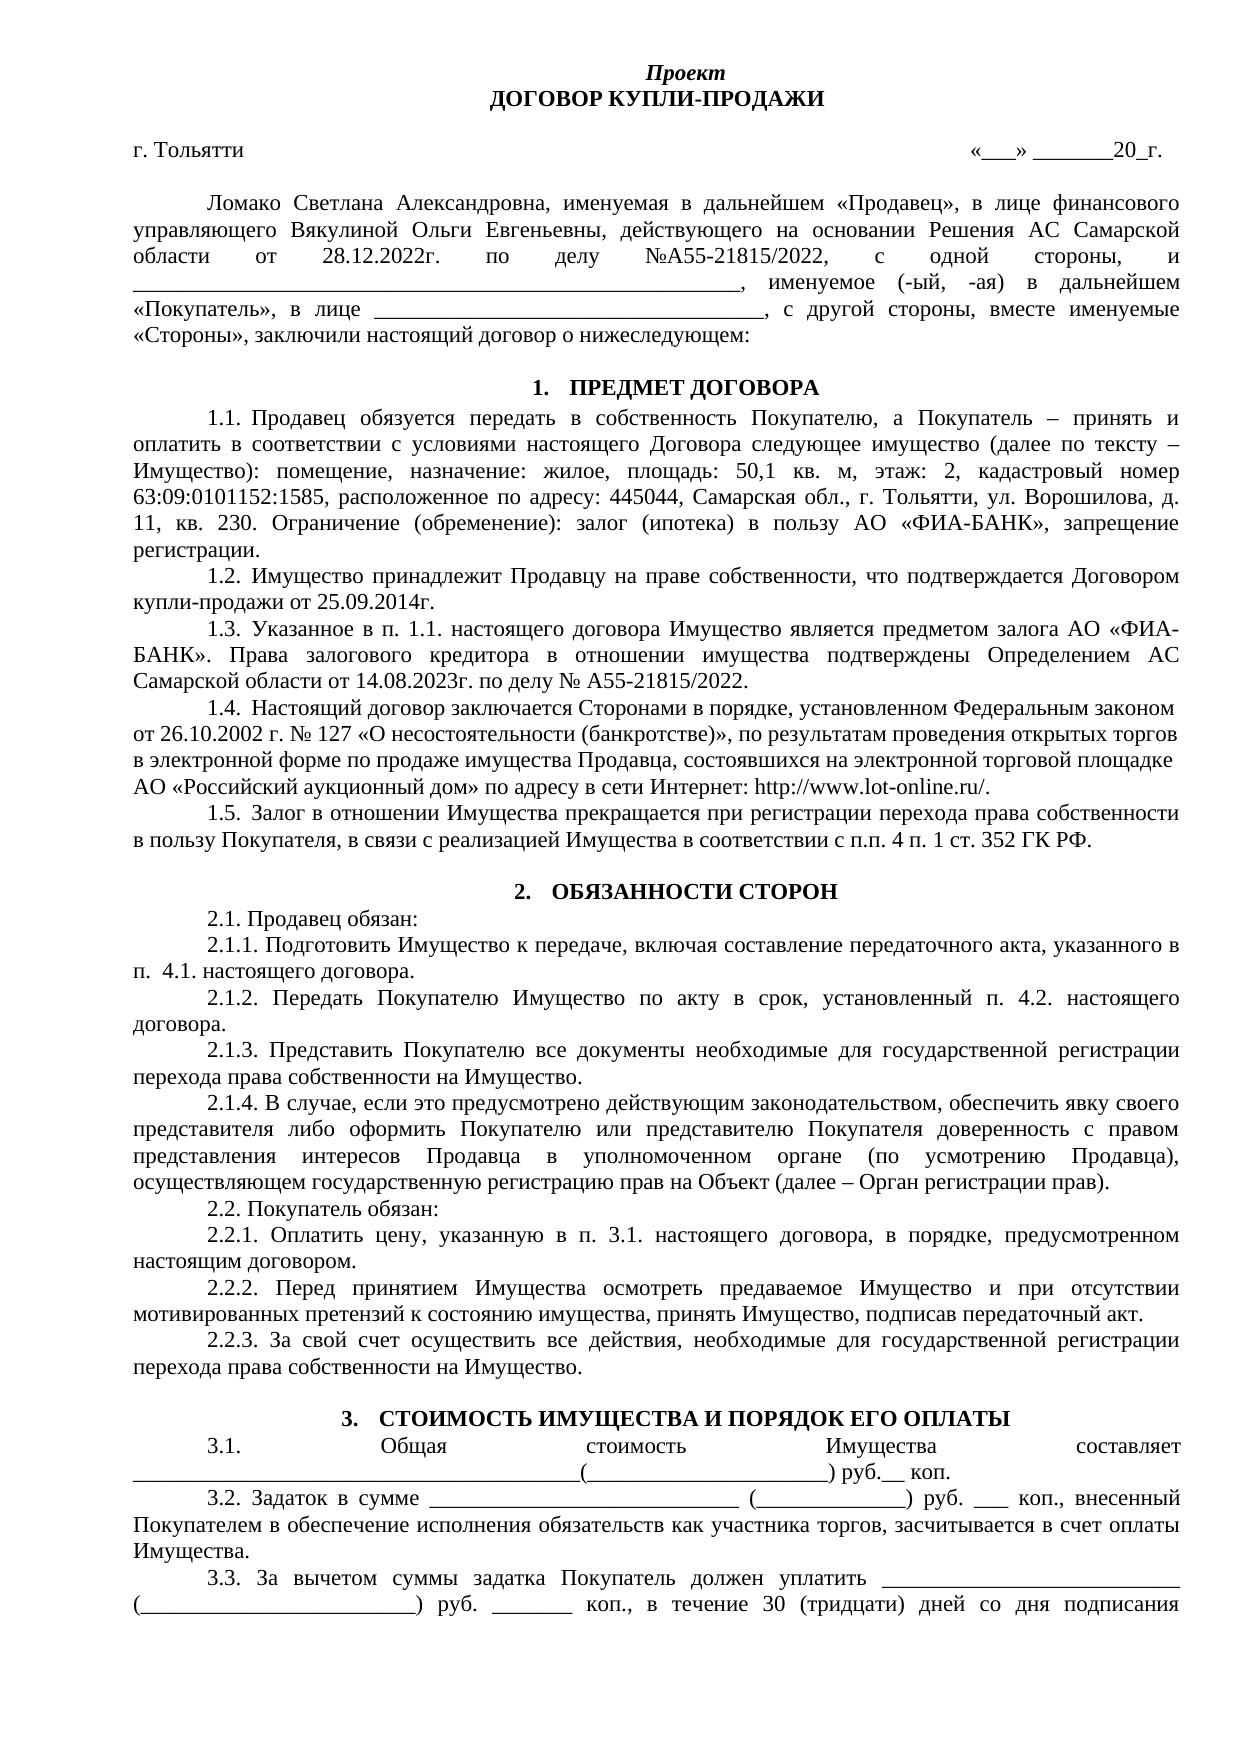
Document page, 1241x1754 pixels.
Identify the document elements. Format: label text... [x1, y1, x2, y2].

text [133, 1563, 1181, 1616]
text 2.2.2. Перед принятием Имущества осмотреть предаваемое Имущество и при отсутствии мотивированных претензий к состоянию имущества, принять Имущество, подписав передаточный акт. [133, 1274, 1181, 1326]
text Проект [133, 59, 1181, 86]
text 3.2. Задаток в сумме ___________________________ (_____________) руб. ___ коп., внесенный Покупателем в обеспечение исполнения обязательств как участника торгов, засчитывается в счет оплаты Имущества. [133, 1484, 1181, 1563]
text 2.1. Продавец обязан: [133, 905, 1181, 931]
list ОБЯЗАННОСТИ СТОРОН [170, 878, 1181, 905]
text 2.2.3. За свой счет осуществить все действия, необходимые для государственной регистрации перехода права собственности на Имущество. [133, 1326, 1181, 1379]
text 2.1.3. Представить Покупателю все документы необходимые для государственной регистрации перехода права собственности на Имущество. [133, 1036, 1181, 1089]
list Залог в отношении Имущества прекращается при регистрации перехода права собственности в пользу Покупателя, в связи с реализацией Имущества в соответствии с п.п. 4 п. 1 ст. 352 ГК РФ. [133, 799, 1181, 852]
text г. Тольятти «___» _______20_г. [133, 137, 1181, 163]
text Ломако Светлана Александровна, именуемая в дальнейшем «Продавец», в лице финансового управляющего Вякулиной Ольги Евгеньевны, действующего на основании Решения АС Самарской области от 28.12.2022г. по делу №А55-21815/2022, с одной стороны, и _____________________________________________________, именуемое (-ый, -ая) в дальнейшем «Покупатель», в лице __________________________________, с другой стороны, вместе именуемые «Стороны», заключили настоящий договор о нижеследующем: [133, 189, 1181, 347]
list Продавец обязуется передать в собственность Покупателю, а Покупатель – принять и оплатить в соответствии с условиями настоящего Договора следующее имущество (далее по тексту – Имущество): помещение, назначение: жилое, площадь: 50,1 кв. м, этаж: 2, кадастровый номер 63:09:0101152:1585, расположенное по адресу: 445044, Самарская обл., г. Тольятти, ул. Ворошилова, д. 11, кв. 230. Ограничение (обременение): залог (ипотека) в пользу АО «ФИА-БАНК», запрещение регистрации. [133, 404, 1181, 562]
list Настоящий договор заключается Сторонами в порядке, установленном Федеральным законом от 26.10.2002 г. № 127 «О несостоятельности (банкротстве)», по результатам проведения открытых торгов в электронной форме по продаже имущества Продавца, состоявшихся на электронной торговой площадке АО «Российский аукционный дом» по адресу в сети Интернет: http://www.lot-online.ru/. [133, 694, 1181, 799]
text 2.2. Покупатель обязан: [133, 1194, 1181, 1221]
text 2.1.1. Подготовить Имущество к передаче, включая составление передаточного акта, указанного в п. 4.1. настоящего договора. [133, 931, 1181, 984]
text 2.1.2. Передать Покупателю Имущество по акту в срок, установленный п. 4.2. настоящего договора. [133, 984, 1181, 1036]
text 2.2.1. Оплатить цену, указанную в п. 3.1. настоящего договора, в порядке, предусмотренном настоящим договором. [133, 1221, 1181, 1274]
list ПРЕДМЕТ ДОГОВОРА [170, 374, 1181, 400]
list Имущество принадлежит Продавцу на праве собственности, что подтверждается Договором купли-продажи от 25.09.2014г. [133, 562, 1181, 615]
list Указанное в п. 1.1. настоящего договора Имущество является предметом залога АО «ФИА-БАНК». Права залогового кредитора в отношении имущества подтверждены Определением АС Самарской области от 14.08.2023г. по делу № А55-21815/2022. [133, 615, 1181, 694]
text 3.1. Общая стоимость Имущества составляет _______________________________________(_____________________) руб.__ коп. [133, 1432, 1181, 1484]
text 2.1.4. В случае, если это предусмотрено действующим законодательством, обеспечить явку своего представителя либо оформить Покупателю или представителю Покупателя доверенность с правом представления интересов Продавца в уполномоченном органе (по усмотрению Продавца), осуществляющем государственную регистрацию прав на Объект (далее – Орган регистрации прав). [133, 1089, 1181, 1194]
list СТОИМОСТЬ ИМУЩЕСТВА И ПОРЯДОК ЕГО ОПЛАТЫ [170, 1405, 1181, 1432]
text ДОГОВОР КУПЛИ-ПРОДАЖИ [133, 86, 1181, 112]
